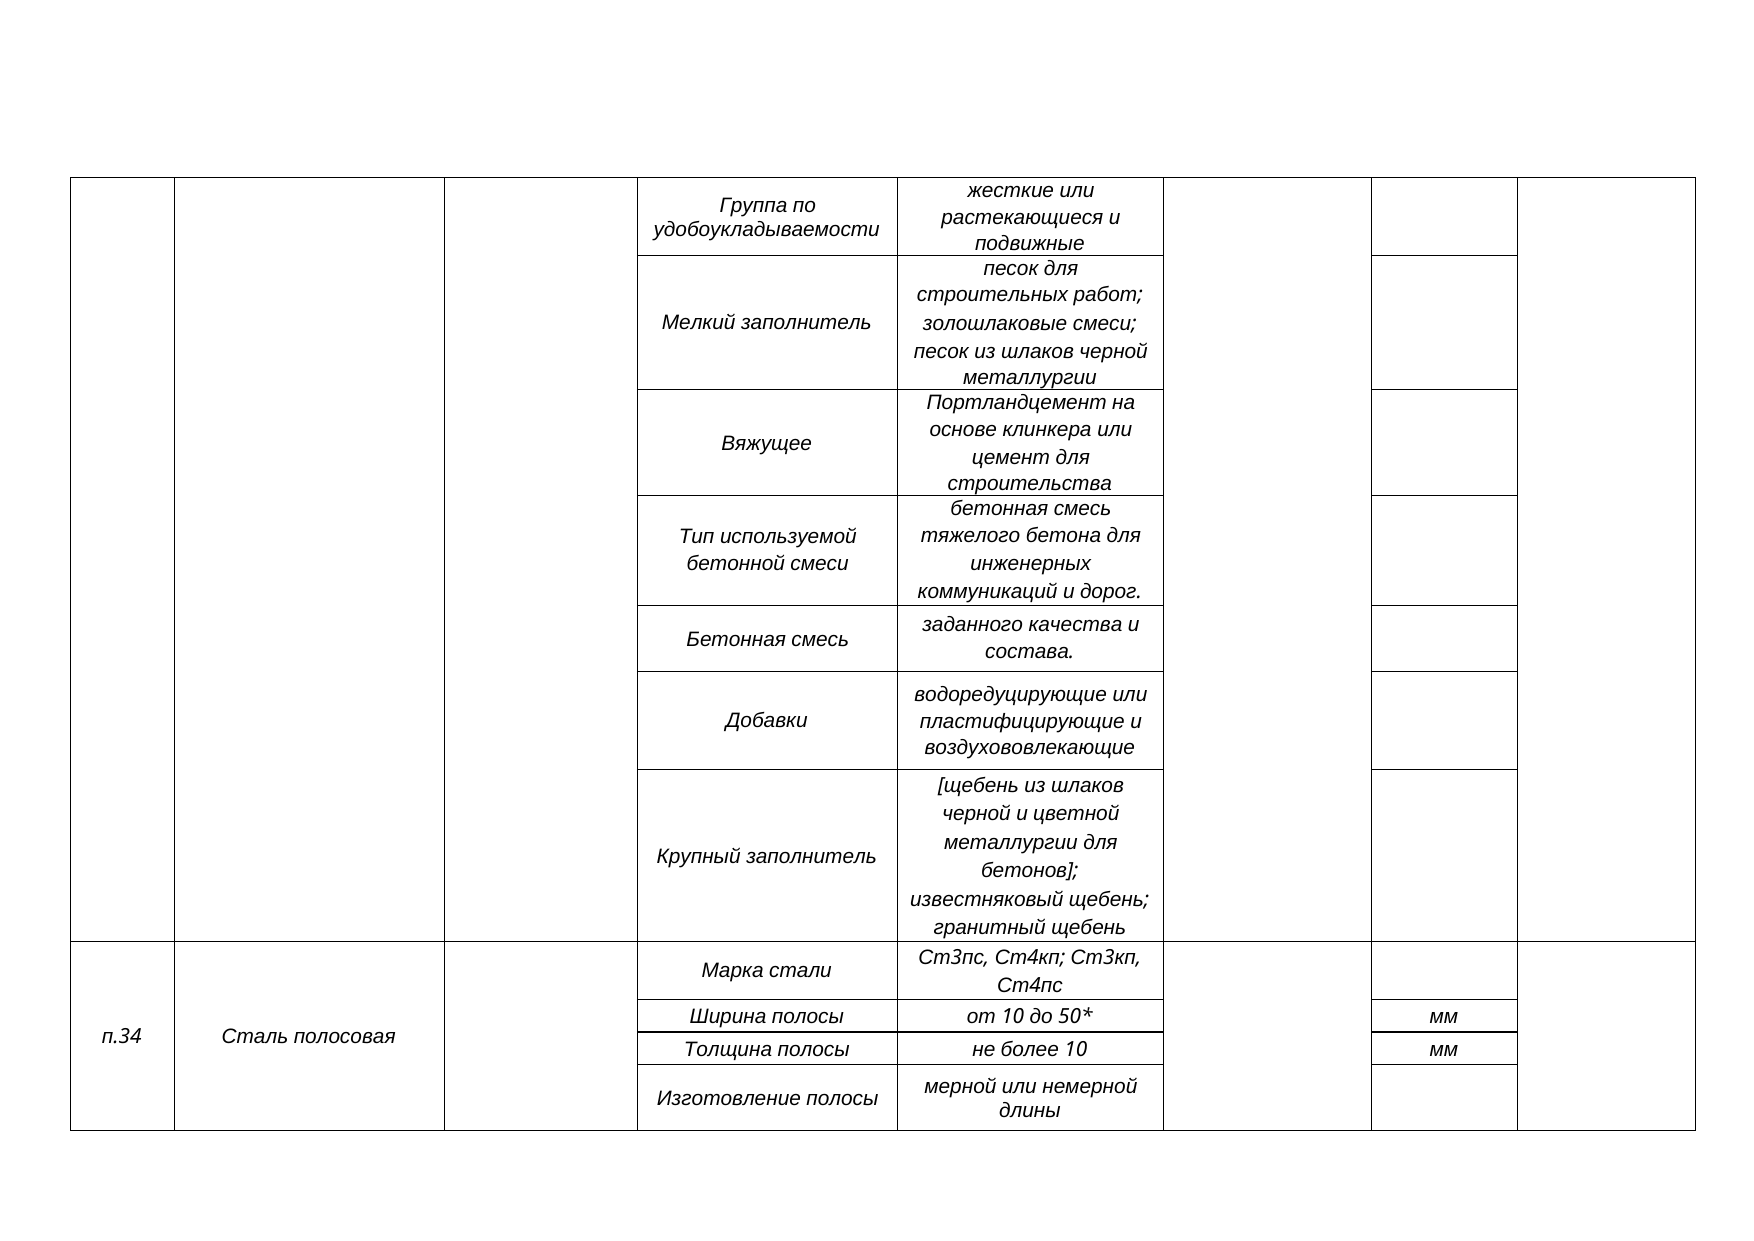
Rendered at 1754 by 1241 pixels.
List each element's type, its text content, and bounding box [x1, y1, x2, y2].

table_cell [1372, 672, 1517, 769]
table_cell [1372, 496, 1517, 605]
table_cell [1518, 942, 1695, 1130]
table_cell Добавки [638, 672, 897, 769]
table_cell [445, 942, 637, 1130]
table_cell Изготовление полосы [638, 1065, 897, 1130]
table_cell водоредуцирующие или пластифицирующие и воздухововлекающие [898, 672, 1163, 769]
table_cell мм [1372, 1000, 1517, 1031]
table_cell [1372, 606, 1517, 671]
table_cell жесткие или растекающиеся и подвижные [898, 178, 1163, 254]
table_cell [1372, 178, 1517, 254]
table_cell [щебень из шлаков черной и цветной металлургии для бетонов]; известняковый щебень; гранитный щебень [898, 770, 1163, 941]
table_cell [1372, 942, 1517, 999]
table_cell мм [1372, 1033, 1517, 1064]
table_cell Ширина полосы [638, 1000, 897, 1031]
table_cell [1372, 1065, 1517, 1130]
table_cell Тип используемой бетонной смеси [638, 496, 897, 605]
table_cell не более 10 [898, 1033, 1163, 1064]
table_cell [1372, 770, 1517, 941]
table_cell песок для строительных работ; золошлаковые смеси; песок из шлаков черной металлургии [898, 256, 1163, 389]
table_cell бетонная смесь тяжелого бетона для инженерных коммуникаций и дорог. [898, 496, 1163, 605]
table_cell Мелкий заполнитель [638, 256, 897, 389]
table_cell мерной или немерной длины [898, 1065, 1163, 1130]
table_cell [1372, 256, 1517, 389]
table_cell Группа по удобоукладываемости [638, 178, 897, 254]
table_cell от 10 до 50* [898, 1000, 1163, 1031]
table_cell Крупный заполнитель [638, 770, 897, 941]
table_cell Толщина полосы [638, 1033, 897, 1064]
table_cell Вяжущее [638, 390, 897, 495]
table_cell Марка стали [638, 942, 897, 999]
table_cell Портландцемент на основе клинкера или цемент для строительства [898, 390, 1163, 495]
table_cell заданного качества и состава. [898, 606, 1163, 671]
table_cell Бетонная смесь [638, 606, 897, 671]
table_cell Ст3пс, Ст4кп; Ст3кп, Ст4пс [898, 942, 1163, 999]
table_cell [1164, 942, 1371, 1130]
table_cell Сталь полосовая [175, 942, 444, 1130]
table_cell п.34 [71, 942, 174, 1130]
table_cell [1372, 390, 1517, 495]
